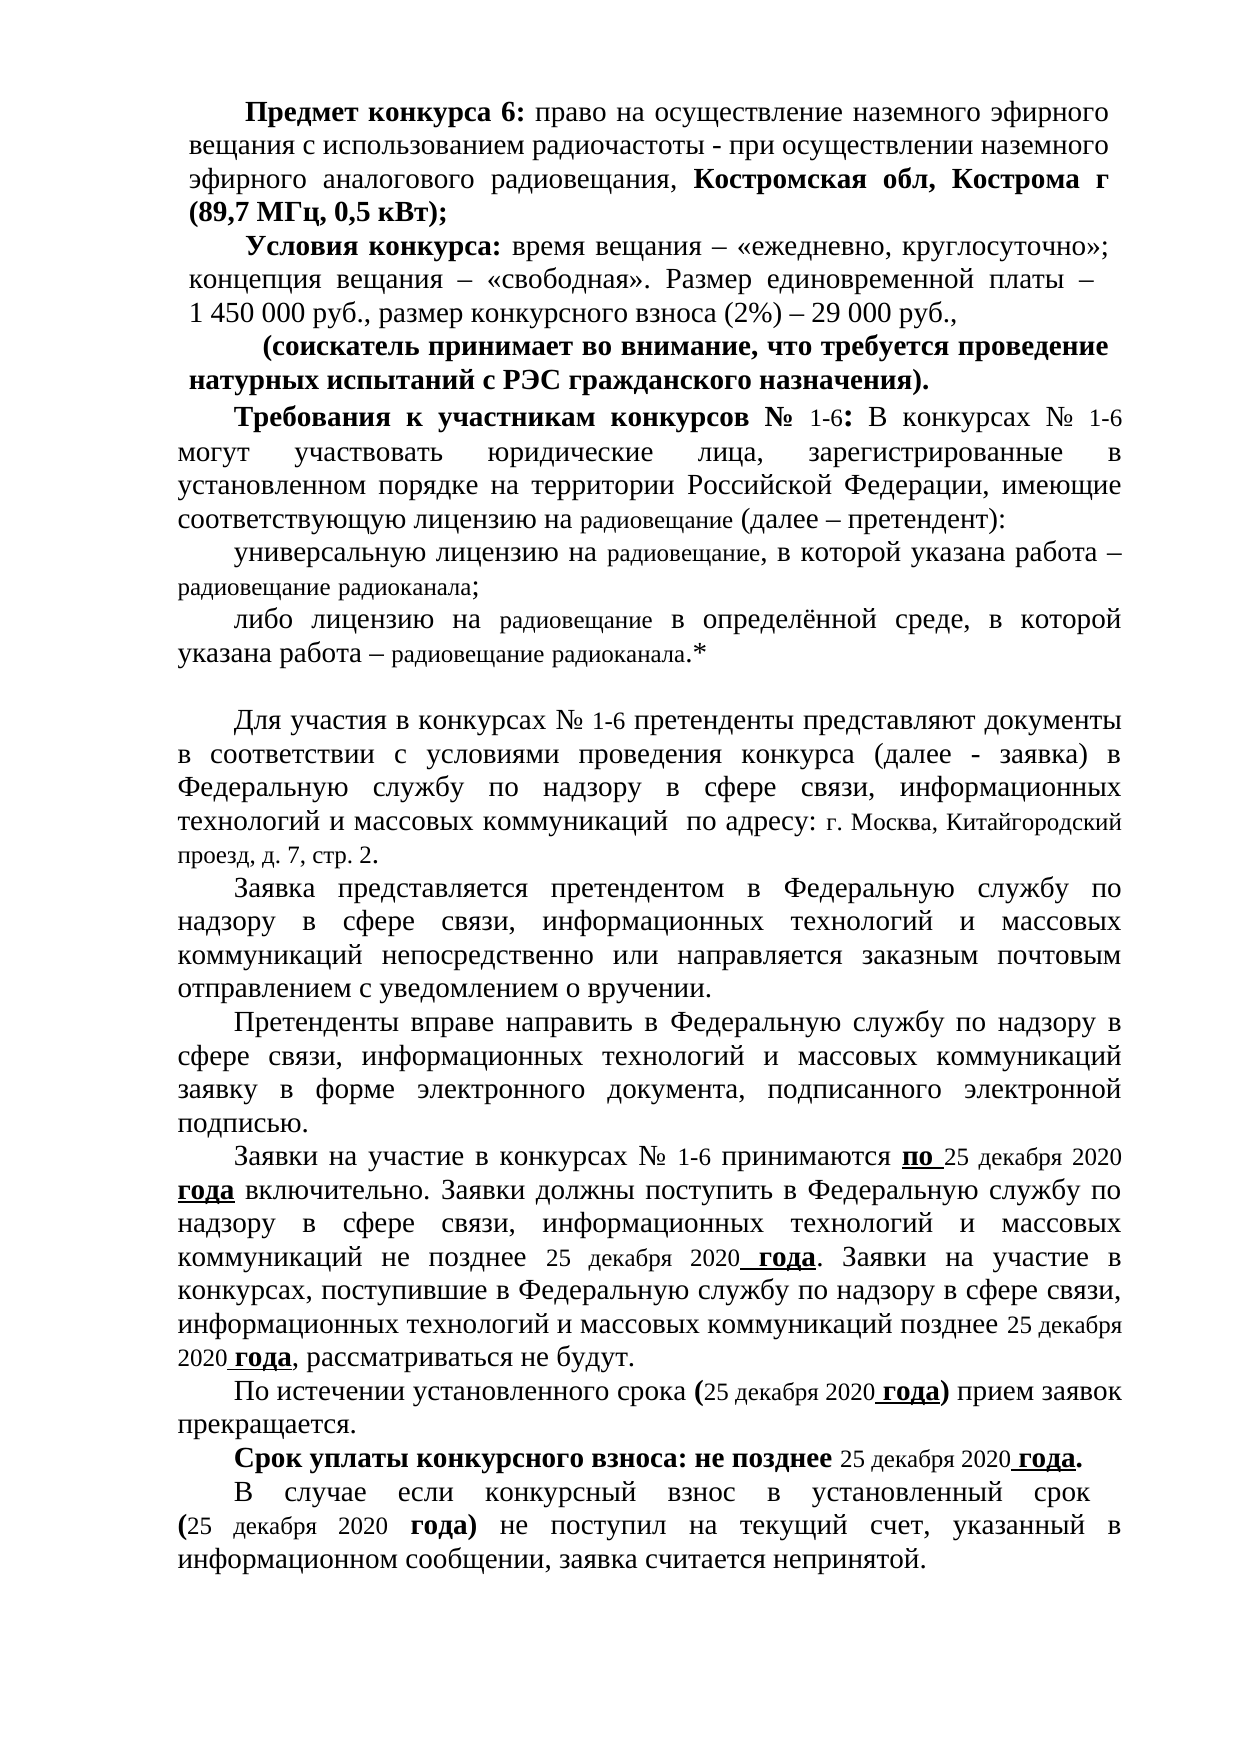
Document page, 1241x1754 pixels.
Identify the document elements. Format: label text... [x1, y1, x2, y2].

text В случае если конкурсный взнос в установленный срок ( года) не поступил на текущий счет, указанный в информационном сообщении, заявка считается непринятой. [177, 1474, 1122, 1574]
text Срок уплаты конкурсного взноса: не позднее года. [177, 1440, 1122, 1474]
text Заявки на участие в конкурсах № принимаются по года включительно. Заявки должны поступить в Федеральную службу по надзору в сфере связи, информационных технологий и массовых коммуникаций не позднее года. Заявки на участие в конкурсах, поступившие в Федеральную службу по надзору в сфере связи, информационных технологий и массовых коммуникаций позднее года, рассматриваться не будут. [177, 1138, 1122, 1373]
text Заявка представляется претендентом в Федеральную службу по надзору в сфере связи, информационных технологий и массовых коммуникаций непосредственно или направляется заказным почтовым отправлением с уведомлением о вручении. [177, 870, 1122, 1004]
text По истечении установленного срока ( года) прием заявок прекращается. [177, 1373, 1122, 1440]
text Претенденты вправе направить в Федеральную службу по надзору в сфере связи, информационных технологий и массовых коммуникаций заявку в форме электронного документа, подписанного электронной подписью. [177, 1004, 1122, 1138]
text Для участия в конкурсах № претенденты представляют документы в соответствии с условиями проведения конкурса (далее - заявка) в Федеральную службу по надзору в сфере связи, информационных технологий и массовых коммуникаций по адресу: . [177, 702, 1122, 870]
